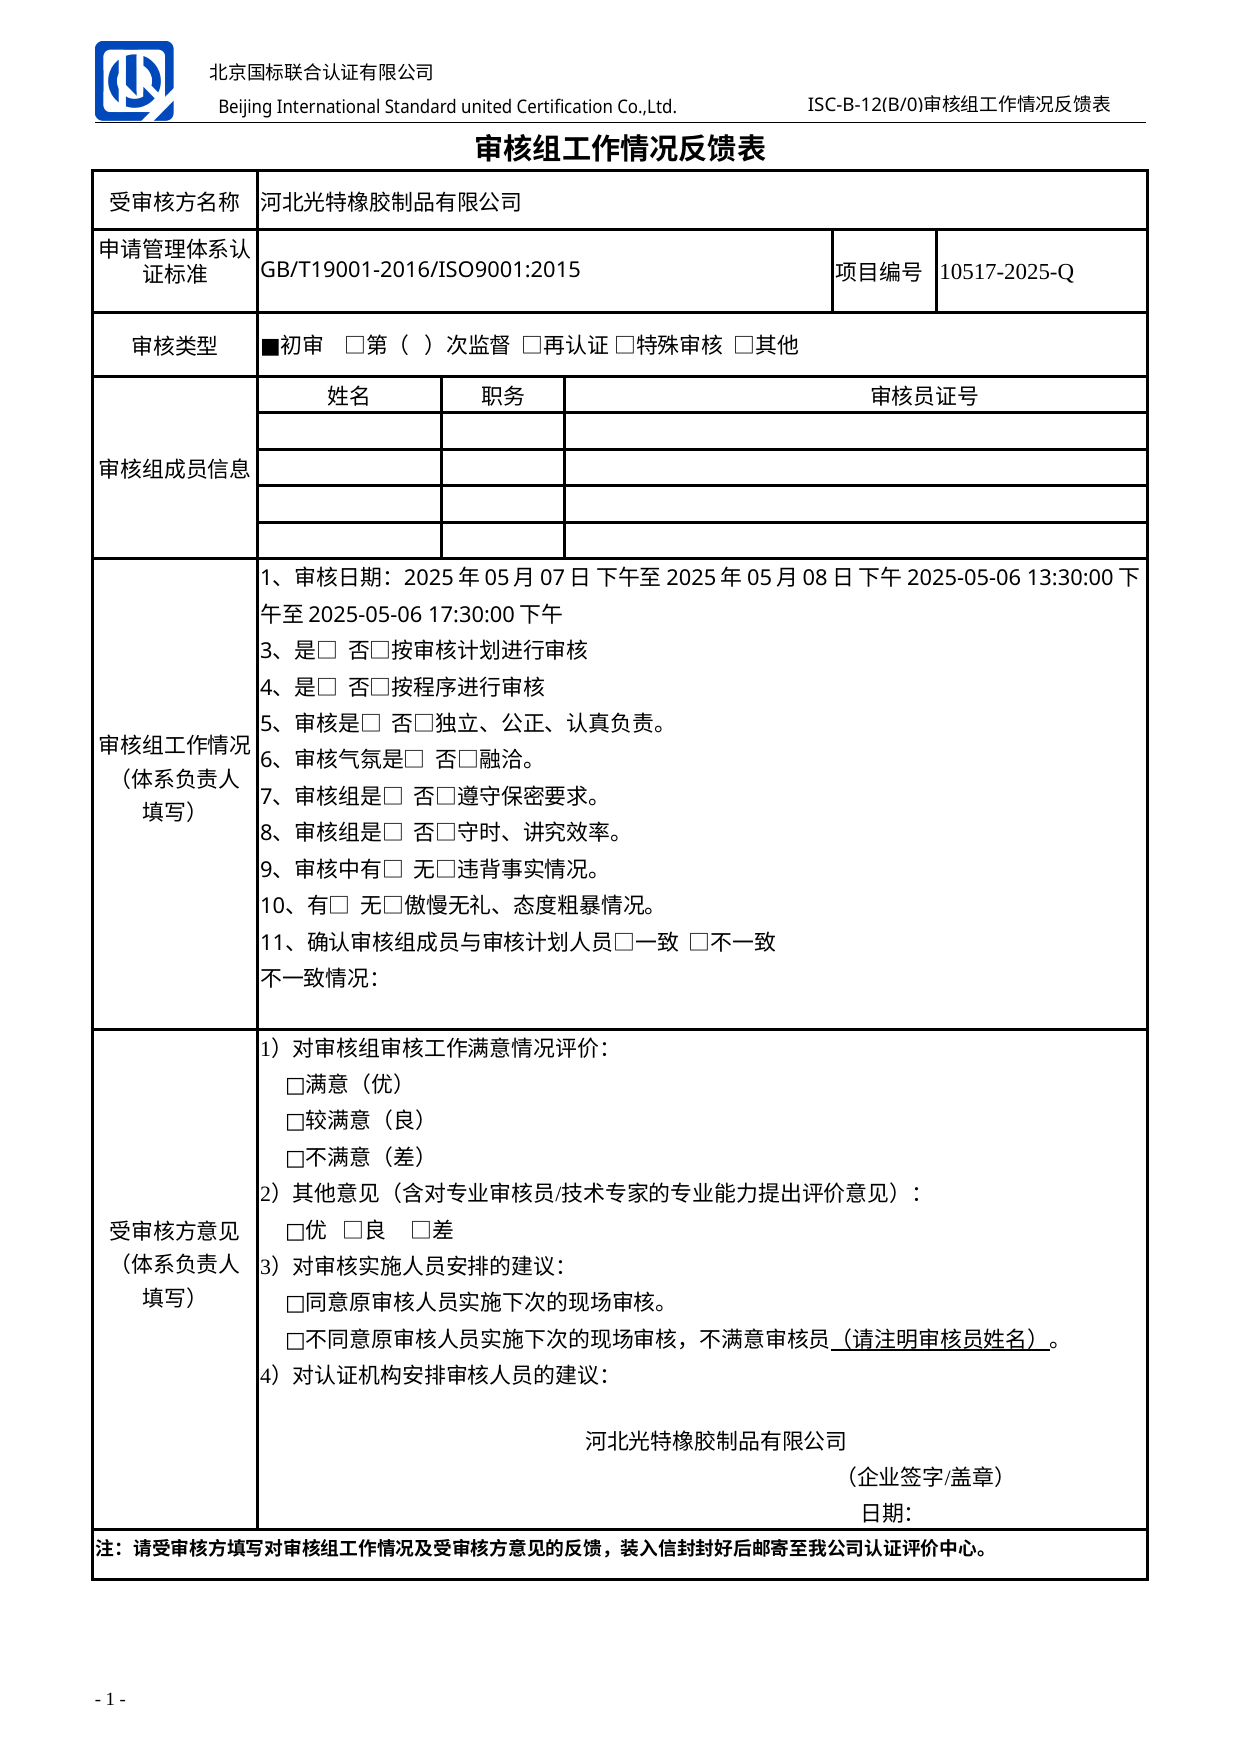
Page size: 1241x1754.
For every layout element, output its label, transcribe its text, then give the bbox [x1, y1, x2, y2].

table_cell ■初审 □第（ ）次监督 □再认证 □特殊审核 □其他 [259, 314, 1146, 375]
table_cell 审核组工作情况（体系负责人 填写） [94, 560, 256, 1027]
table_cell 申请管理体系认证标准 [94, 231, 256, 311]
table_cell 姓名 [259, 378, 440, 411]
table_cell 1）对审核组审核工作满意情况评价： □满意（优） □较满意（良） □不满意（差） 2）其他意见（含对专业审核员/技术专家的专业能力提出评价意见）： □优 □良 □差 3）对审核实施人员安排的建议： □同意原审核人员实施下次的现场审核。 □不同意原审核人员实施下次的现场审核，不满意审核员（请注明审核员姓名）。 4）对认证机构安排审核人员的建议： 河北光特橡胶制品有限公司 （企业签字/盖章） 日期： [259, 1031, 1146, 1528]
table_cell 审核员证号 [566, 378, 1146, 411]
table_cell [566, 414, 1146, 448]
table_cell [443, 451, 563, 484]
table_cell 1、审核日期：2025年05月07日 下午至2025年05月08日 下午2025-05-06 13:30:00下午至2025-05-06 17:30:00下午 3、是□ 否□按审核计划进行审核 4、是□ 否□按程序进行审核 5、审核是□ 否□独立、公正、认真负责。 6、审核气氛是□ 否□融洽。 7、审核组是□ 否□遵守保密要求。 8、审核组是□ 否□守时、讲究效率。 9、审核中有□ 无□违背事实情况。 10、有□ 无□傲慢无礼、态度粗暴情况。 11、确认审核组成员与审核计划人员□一致 □不一致 不一致情况： [259, 560, 1146, 1027]
table_cell [566, 451, 1146, 484]
table_header 受审核方名称 [94, 172, 256, 228]
table_cell 10517-2025-Q [938, 231, 1146, 311]
table_cell [443, 487, 563, 521]
table_cell [566, 487, 1146, 521]
table_cell 审核组成员信息 [94, 378, 256, 557]
table_cell [259, 414, 440, 448]
table_cell 注：请受审核方填写对审核组工作情况及受审核方意见的反馈，装入信封封好后邮寄至我公司认证评价中心。 [94, 1531, 1146, 1577]
table_cell 审核类型 [94, 314, 256, 375]
table_cell 项目编号 [834, 231, 935, 311]
table_cell [259, 451, 440, 484]
text 审核组工作情况反馈表 [94, 123, 1146, 169]
picture [95, 41, 174, 121]
table_cell [259, 524, 440, 557]
table_cell [566, 524, 1146, 557]
table_cell 职务 [443, 378, 563, 411]
table_cell 受审核方意见（体系负责人 填写） [94, 1031, 256, 1528]
table_cell [259, 487, 440, 521]
table_cell [443, 524, 563, 557]
table_cell GB/T19001-2016/ISO9001:2015 [259, 231, 831, 311]
table_header 河北光特橡胶制品有限公司 [259, 172, 1146, 228]
table_cell [443, 414, 563, 448]
